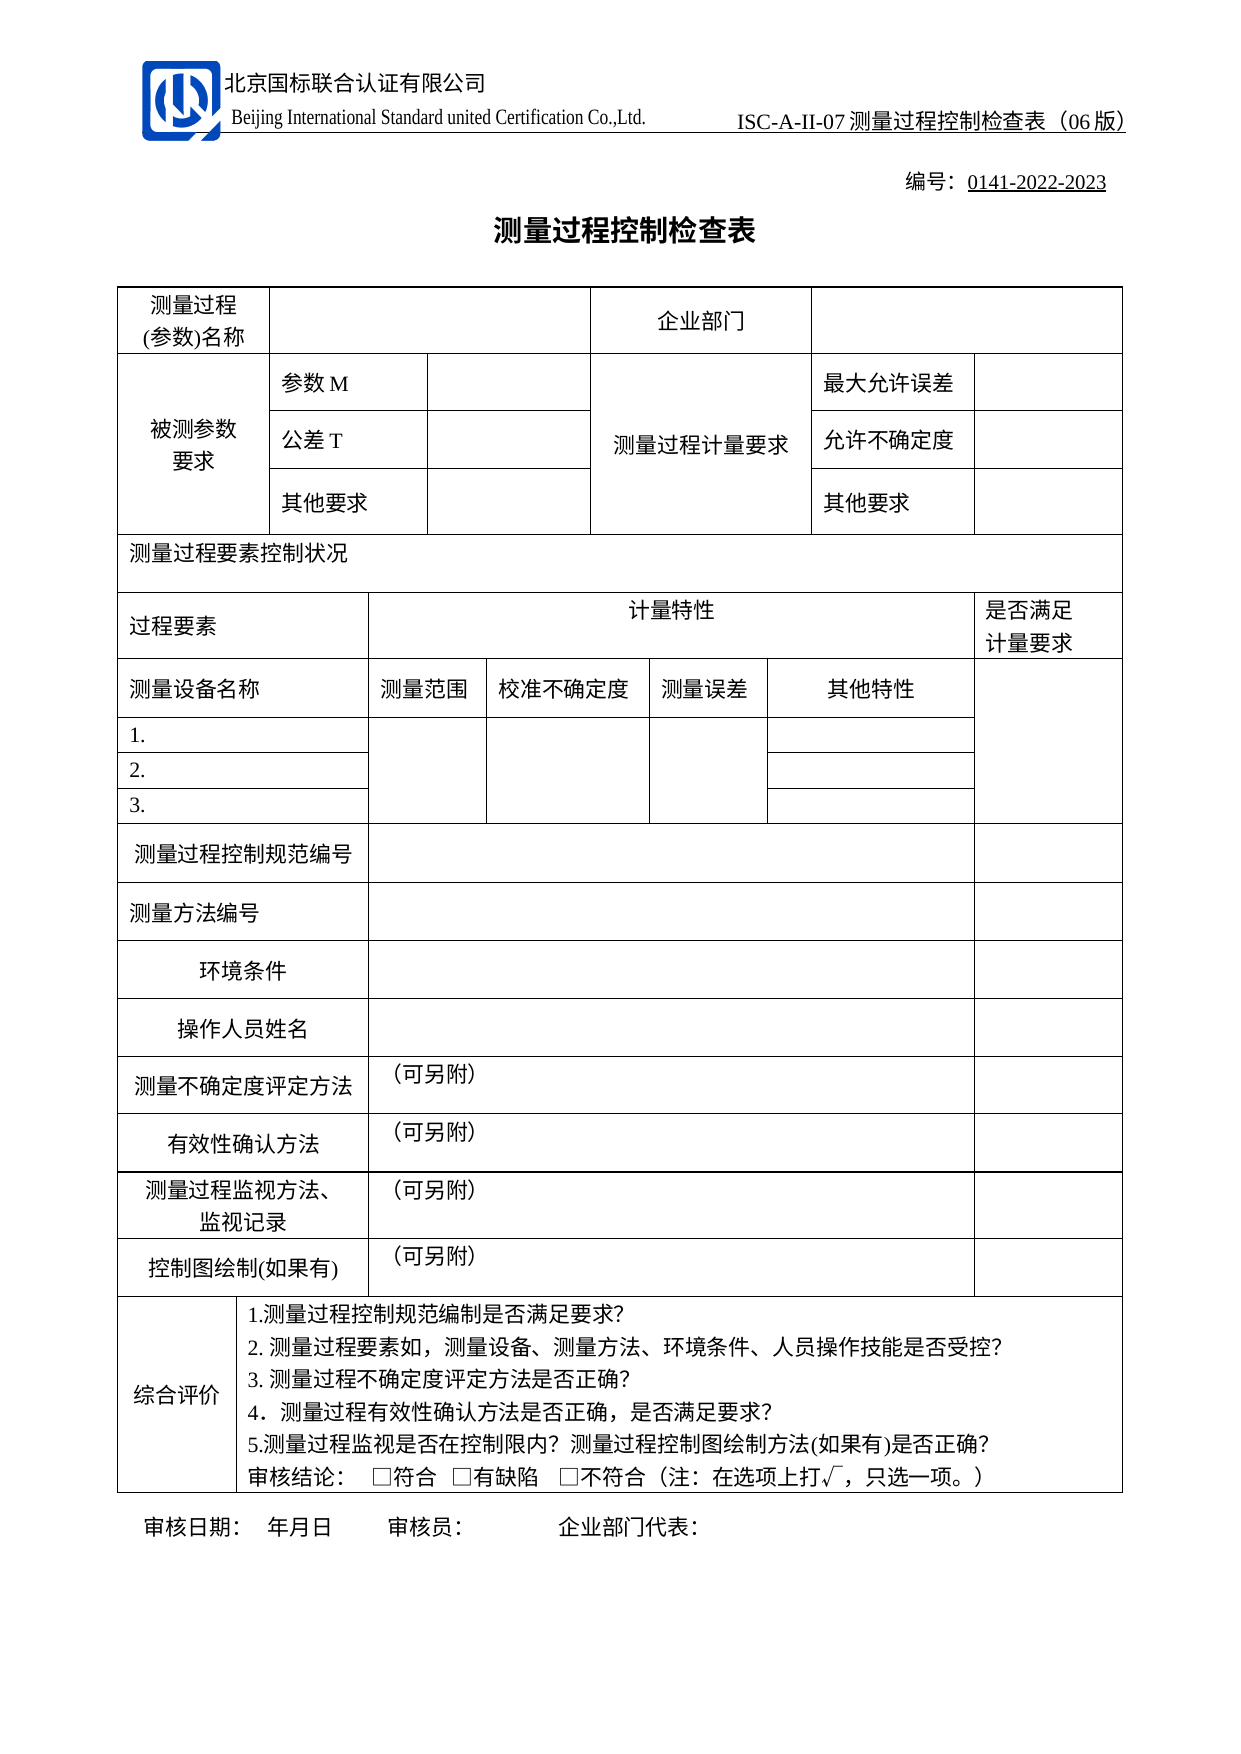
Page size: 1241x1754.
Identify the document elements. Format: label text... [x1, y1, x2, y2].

table_cell [768, 789, 974, 823]
table_cell 校准不确定度 [487, 659, 649, 717]
table_cell [975, 659, 1122, 823]
table_cell [975, 411, 1122, 468]
table_cell [975, 1173, 1122, 1237]
table_cell [768, 753, 974, 788]
table_cell 测量不确定度评定方法 [118, 1057, 368, 1113]
table_cell [428, 411, 590, 468]
table_cell 最大允许误差 [812, 354, 974, 410]
table_cell 其他特性 [768, 659, 974, 717]
table_cell 过程要素 [118, 593, 368, 658]
table_cell 测量范围 [369, 659, 486, 717]
table_cell （可另附） [369, 1173, 974, 1237]
table_cell （可另附） [369, 1114, 974, 1171]
table_header 测量过程 (参数)名称 [118, 288, 269, 352]
table_cell 其他要求 [812, 469, 974, 534]
table_cell [975, 941, 1122, 998]
table_cell 1.测量过程控制规范编制是否满足要求？ 2. 测量过程要素如，测量设备、测量方法、环境条件、人员操作技能是否受控？ 3. 测量过程不确定度评定方法是否正确？ 4．测量过程有效性确认方法是否正确，是否满足要求？ 5.测量过程监视是否在控制限内？测量过程控制图绘制方法(如果有)是否正确？ 审核结论： □符合 □有缺陷 □不符合（注：在选项上打√，只选一项。） [237, 1297, 1122, 1492]
table_cell 环境条件 [118, 941, 368, 998]
table_cell [975, 354, 1122, 410]
table_cell 参数M [270, 354, 427, 410]
table_cell [975, 824, 1122, 882]
table_cell 控制图绘制(如果有) [118, 1239, 368, 1296]
table_cell [428, 469, 590, 534]
table_cell 2. [118, 753, 368, 788]
table_cell 测量过程计量要求 [591, 354, 811, 534]
table_cell [650, 718, 767, 823]
table_cell （可另附） [369, 1239, 974, 1296]
table_cell [975, 1057, 1122, 1113]
table_cell [975, 999, 1122, 1056]
table_cell 测量过程控制规范编号 [118, 824, 368, 882]
table_cell [369, 824, 974, 882]
table_cell [369, 999, 974, 1056]
text 测量过程控制检查表 [144, 196, 1106, 261]
table_cell 测量过程监视方法、 监视记录 [118, 1173, 368, 1237]
table_cell [975, 883, 1122, 940]
text 编号：0141-2022-2023 [144, 164, 1106, 196]
table_cell （可另附） [369, 1057, 974, 1113]
table_cell 公差T [270, 411, 427, 468]
table_cell [975, 1114, 1122, 1171]
table_cell 综合评价 [118, 1297, 236, 1492]
table_cell [768, 718, 974, 752]
table_cell 测量过程要素控制状况 [118, 535, 1122, 592]
table_cell 允许不确定度 [812, 411, 974, 468]
table_header [270, 288, 590, 352]
table_cell [975, 469, 1122, 534]
table_cell [428, 354, 590, 410]
table_cell 是否满足 计量要求 [975, 593, 1122, 658]
picture [142, 61, 221, 141]
table_cell 有效性确认方法 [118, 1114, 368, 1171]
table_header 企业部门 [591, 288, 811, 352]
table_cell 测量误差 [650, 659, 767, 717]
table_cell [369, 883, 974, 940]
table_cell [369, 718, 486, 823]
table_cell 其他要求 [270, 469, 427, 534]
table_header [812, 288, 1122, 352]
table_cell [487, 718, 649, 823]
table_cell 1. [118, 718, 368, 752]
table_cell 被测参数 要求 [118, 354, 269, 534]
table_cell [975, 1239, 1122, 1296]
table_cell 3. [118, 789, 368, 823]
table_cell 计量特性 [369, 593, 974, 658]
table_cell 操作人员姓名 [118, 999, 368, 1056]
table_cell 测量设备名称 [118, 659, 368, 717]
table_cell 测量方法编号 [118, 883, 368, 940]
table_cell [369, 941, 974, 998]
text 审核日期： 年月日 审核员： 企业部门代表： [144, 1509, 1106, 1542]
